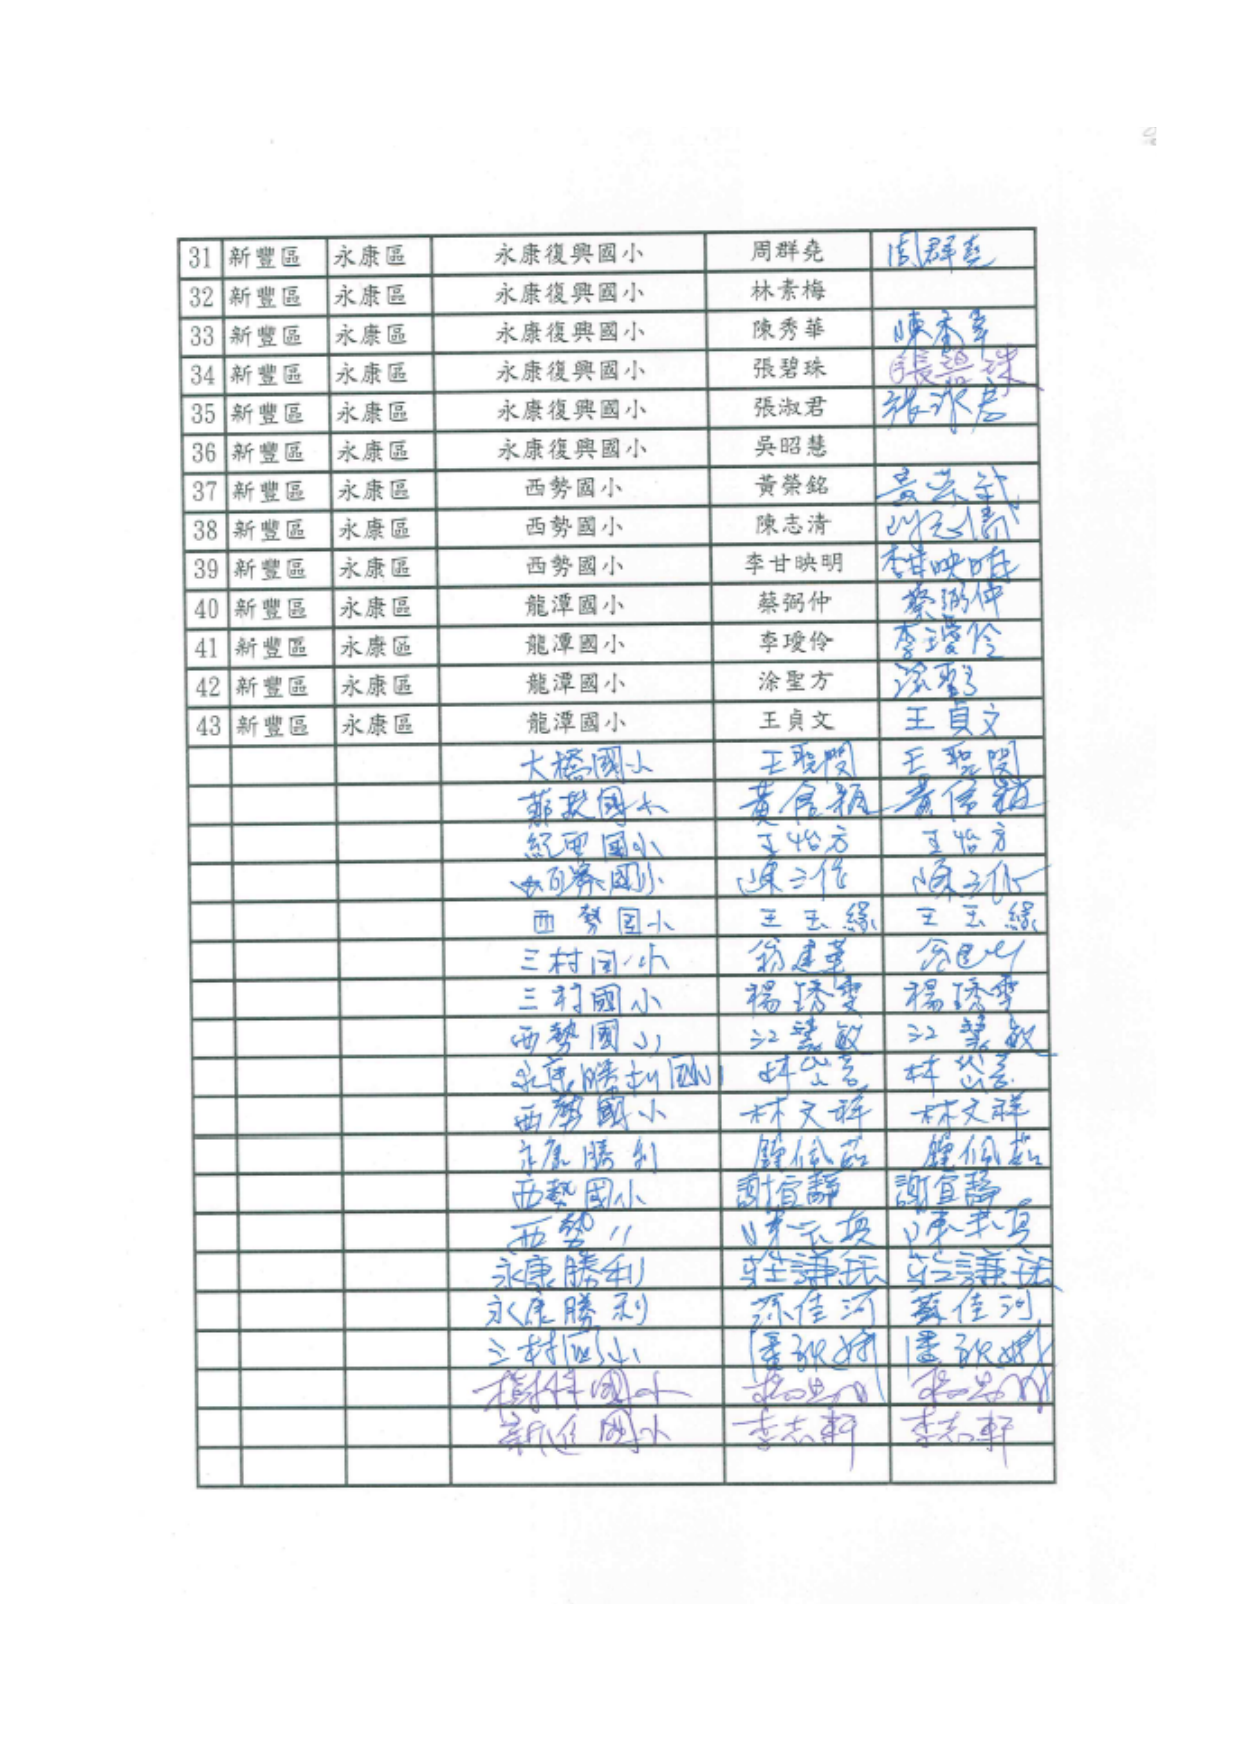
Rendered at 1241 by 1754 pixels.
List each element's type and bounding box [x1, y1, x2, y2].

picture [118, 127, 1157, 1604]
